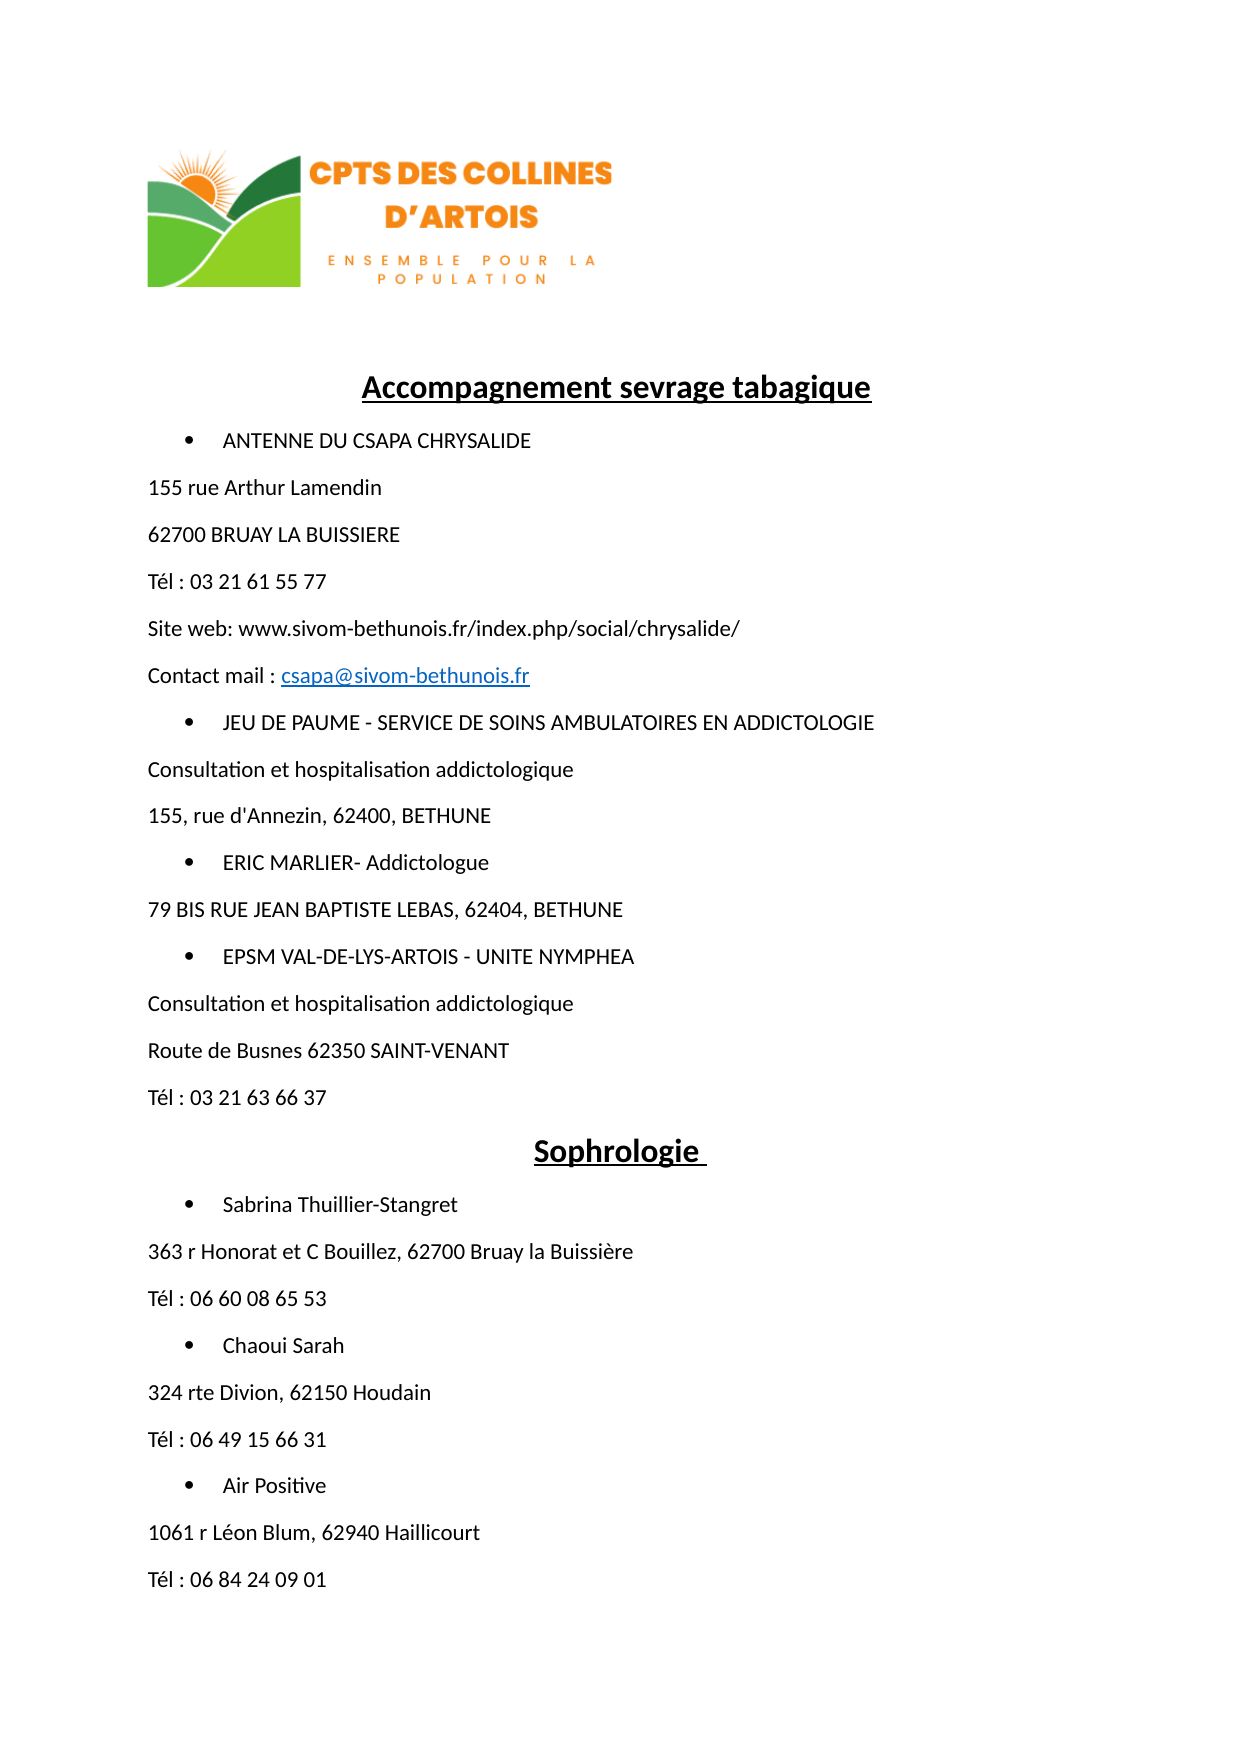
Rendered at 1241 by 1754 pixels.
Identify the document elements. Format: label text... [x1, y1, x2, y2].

text Tél : 03 21 63 66 37 [148, 1083, 1093, 1111]
list Chaoui Sarah [185, 1331, 1093, 1359]
text Site web: www.sivom-bethunois.fr/index.php/social/chrysalide/ [148, 614, 1093, 642]
list ERIC MARLIER- Addictologue [185, 848, 1093, 876]
text Route de Busnes 62350 SAINT-VENANT [148, 1036, 1093, 1064]
list Sabrina Thuillier-Stangret [185, 1190, 1093, 1218]
text 62700 BRUAY LA BUISSIERE [148, 520, 1093, 548]
text 324 rte Divion, 62150 Houdain [148, 1378, 1093, 1406]
text Consultation et hospitalisation addictologique [148, 989, 1093, 1017]
text Consultation et hospitalisation addictologique [148, 755, 1093, 783]
text Tél : 06 84 24 09 01 [148, 1565, 1093, 1593]
list ANTENNE DU CSAPA CHRYSALIDE [185, 427, 1093, 454]
text 155, rue d'Annezin, 62400, BETHUNE [148, 802, 1093, 829]
text 79 BIS RUE JEAN BAPTISTE LEBAS, 62404, BETHUNE [148, 895, 1093, 923]
text Accompagnement sevrage tabagique [148, 366, 1093, 407]
list JEU DE PAUME - SERVICE DE SOINS AMBULATOIRES EN ADDICTOLOGIE [185, 708, 1093, 736]
list Air Positive [185, 1472, 1093, 1499]
text Tél : 06 49 15 66 31 [148, 1425, 1093, 1453]
text Tél : 06 60 08 65 53 [148, 1284, 1093, 1312]
text 363 r Honorat et C Bouillez, 62700 Bruay la Buissière [148, 1237, 1093, 1265]
text Tél : 03 21 61 55 77 [148, 567, 1093, 595]
picture [147, 147, 612, 287]
list EPSM VAL-DE-LYS-ARTOIS - UNITE NYMPHEA [185, 942, 1093, 970]
text Contact mail : csapa@sivom-bethunois.fr [148, 661, 1093, 689]
text Sophrologie [148, 1130, 1093, 1170]
text 155 rue Arthur Lamendin [148, 473, 1093, 501]
text 1061 r Léon Blum, 62940 Haillicourt [148, 1518, 1093, 1546]
